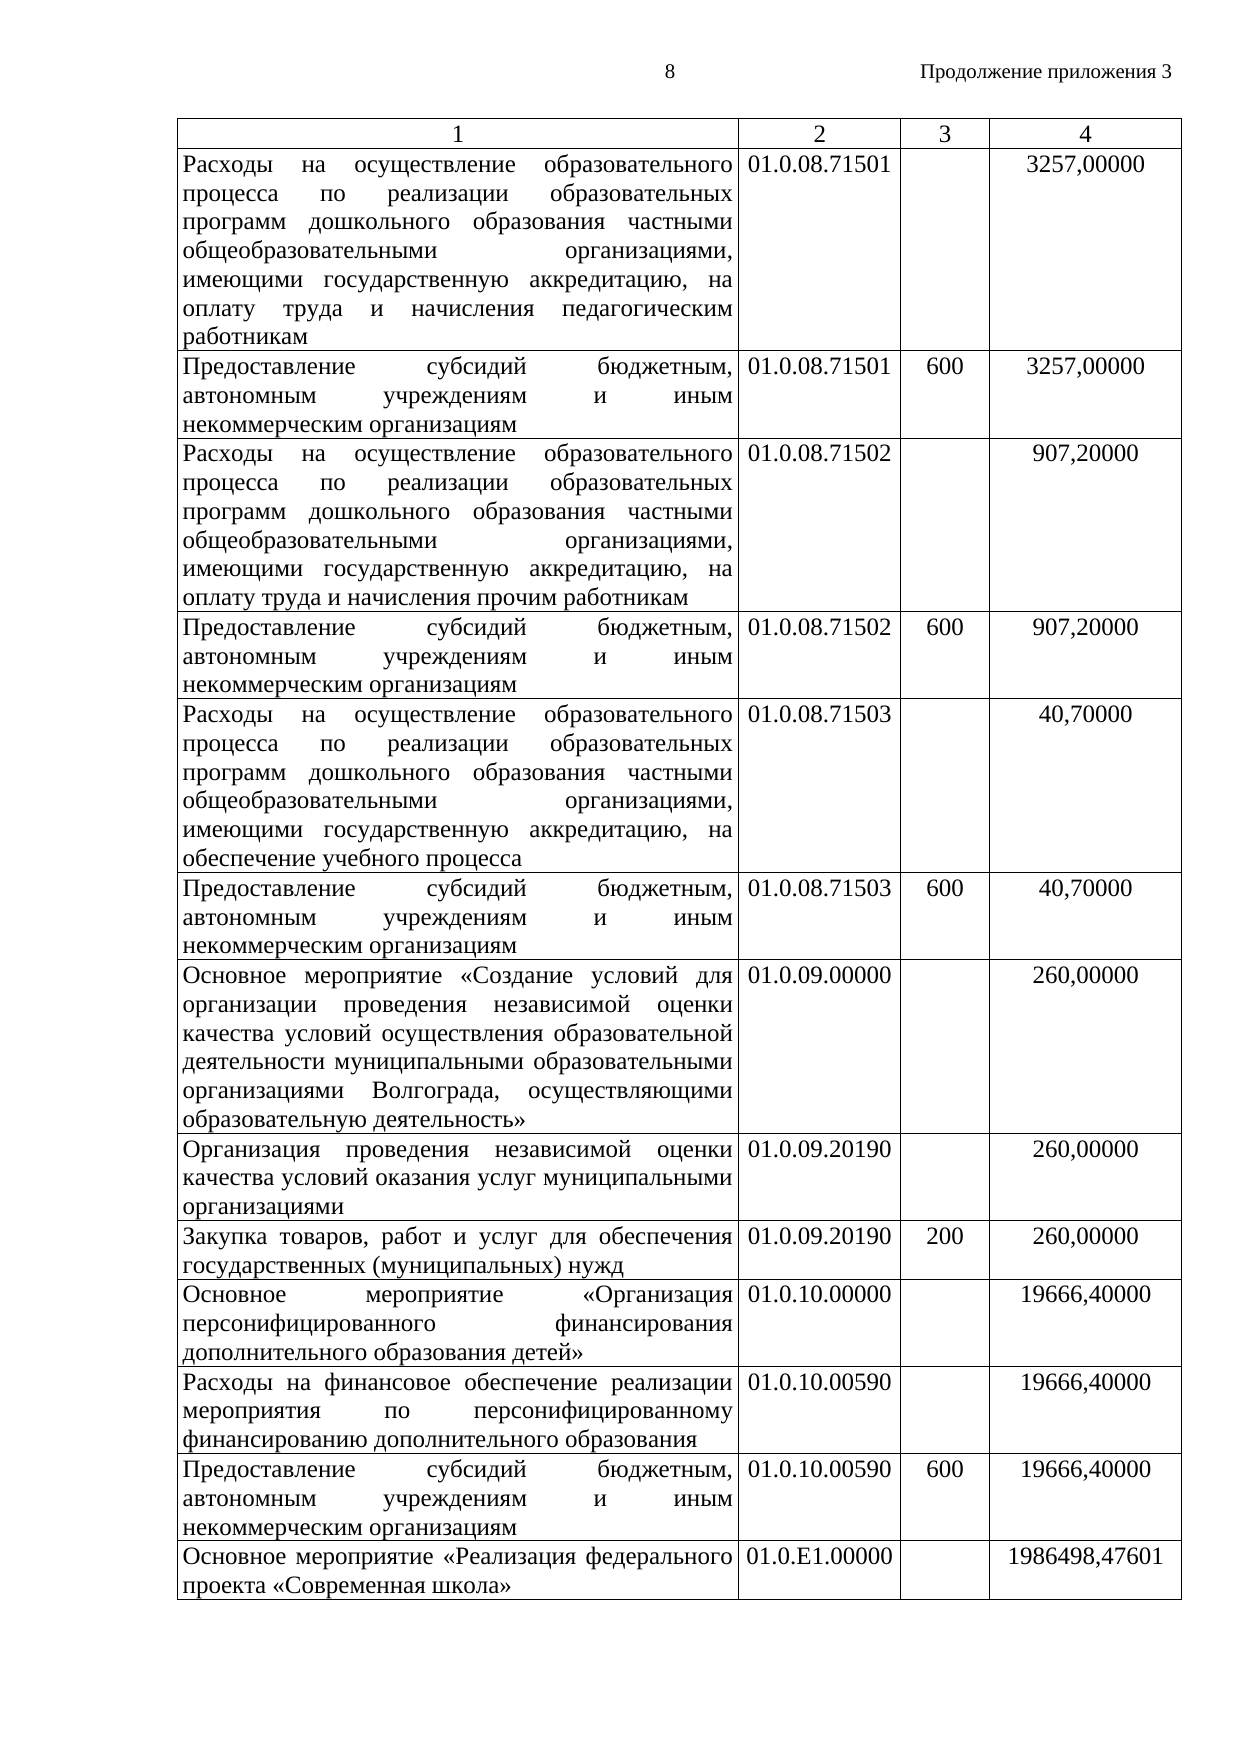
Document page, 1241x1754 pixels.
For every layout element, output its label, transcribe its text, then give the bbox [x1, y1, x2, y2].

table_header 2 [739, 119, 900, 148]
table_cell [901, 699, 989, 872]
table_cell 01.0.08.71501 [739, 149, 900, 350]
table_cell 600 [901, 873, 989, 959]
table_header 3 [901, 119, 989, 148]
table_cell 01.0.08.71502 [739, 612, 900, 698]
table_cell 01.0.E1.00000 [739, 1541, 900, 1599]
table_cell 01.0.08.71502 [739, 439, 900, 611]
table_cell [901, 1367, 989, 1453]
table_cell 260,00000 [990, 1134, 1181, 1220]
table_cell Закупка товаров, работ и услуг для обеспечения государственных (муниципальных) нужд [178, 1221, 738, 1278]
table_cell Расходы на осуществление образовательного процесса по реализации образовательных программ дошкольного образования частными общеобразовательными организациями, имеющими государственную аккредитацию, на обеспечение учебного процесса [178, 699, 738, 872]
table_cell Предоставление субсидий бюджетным, автономным учреждениям и иным некоммерческим организациям [178, 612, 738, 698]
table_cell 01.0.08.71503 [739, 699, 900, 872]
table_cell 01.0.10.00590 [739, 1367, 900, 1453]
table_cell Основное мероприятие «Реализация федерального проекта «Современная школа» [178, 1541, 738, 1599]
table_cell 19666,40000 [990, 1280, 1181, 1366]
table_header 4 [990, 119, 1181, 148]
table_cell [901, 960, 989, 1133]
table_cell 260,00000 [990, 960, 1181, 1133]
table_cell 907,20000 [990, 439, 1181, 611]
table_cell 19666,40000 [990, 1367, 1181, 1453]
table_cell 200 [901, 1221, 989, 1278]
table_cell 40,70000 [990, 873, 1181, 959]
table_cell [901, 439, 989, 611]
table_cell Расходы на осуществление образовательного процесса по реализации образовательных программ дошкольного образования частными общеобразовательными организациями, имеющими государственную аккредитацию, на оплату труда и начисления педагогическим работникам [178, 149, 738, 350]
table_cell [901, 1280, 989, 1366]
table_cell [901, 1134, 989, 1220]
table_cell 260,00000 [990, 1221, 1181, 1278]
table_cell Основное мероприятие «Организация персонифицированного финансирования дополнительного образования детей» [178, 1280, 738, 1366]
table_cell Предоставление субсидий бюджетным, автономным учреждениям и иным некоммерческим организациям [178, 873, 738, 959]
table_cell 19666,40000 [990, 1454, 1181, 1540]
table_cell 907,20000 [990, 612, 1181, 698]
table_cell 3257,00000 [990, 149, 1181, 350]
table_cell Предоставление субсидий бюджетным, автономным учреждениям и иным некоммерческим организациям [178, 351, 738, 437]
table_cell 01.0.08.71501 [739, 351, 900, 437]
table_cell 01.0.09.20190 [739, 1221, 900, 1278]
table_cell 600 [901, 351, 989, 437]
table_header 1 [178, 119, 738, 148]
table_cell Расходы на осуществление образовательного процесса по реализации образовательных программ дошкольного образования частными общеобразовательными организациями, имеющими государственную аккредитацию, на оплату труда и начисления прочим работникам [178, 439, 738, 611]
table_cell 3257,00000 [990, 351, 1181, 437]
table_cell Организация проведения независимой оценки качества условий оказания услуг муниципальными организациями [178, 1134, 738, 1220]
table_cell 01.0.09.00000 [739, 960, 900, 1133]
table_cell [901, 149, 989, 350]
table_cell Основное мероприятие «Создание условий для организации проведения независимой оценки качества условий осуществления образовательной деятельности муниципальными образовательными организациями Волгограда, осуществляющими образовательную деятельность» [178, 960, 738, 1133]
table_cell 600 [901, 612, 989, 698]
table_cell 01.0.09.20190 [739, 1134, 900, 1220]
table_cell 01.0.10.00000 [739, 1280, 900, 1366]
table_cell 1986498,47601 [990, 1541, 1181, 1599]
table_cell 01.0.10.00590 [739, 1454, 900, 1540]
table_cell [901, 1541, 989, 1599]
table_cell 01.0.08.71503 [739, 873, 900, 959]
table_cell Расходы на финансовое обеспечение реализации мероприятия по персонифицированному финансированию дополнительного образования [178, 1367, 738, 1453]
table_cell Предоставление субсидий бюджетным, автономным учреждениям и иным некоммерческим организациям [178, 1454, 738, 1540]
table_cell 600 [901, 1454, 989, 1540]
table_cell 40,70000 [990, 699, 1181, 872]
